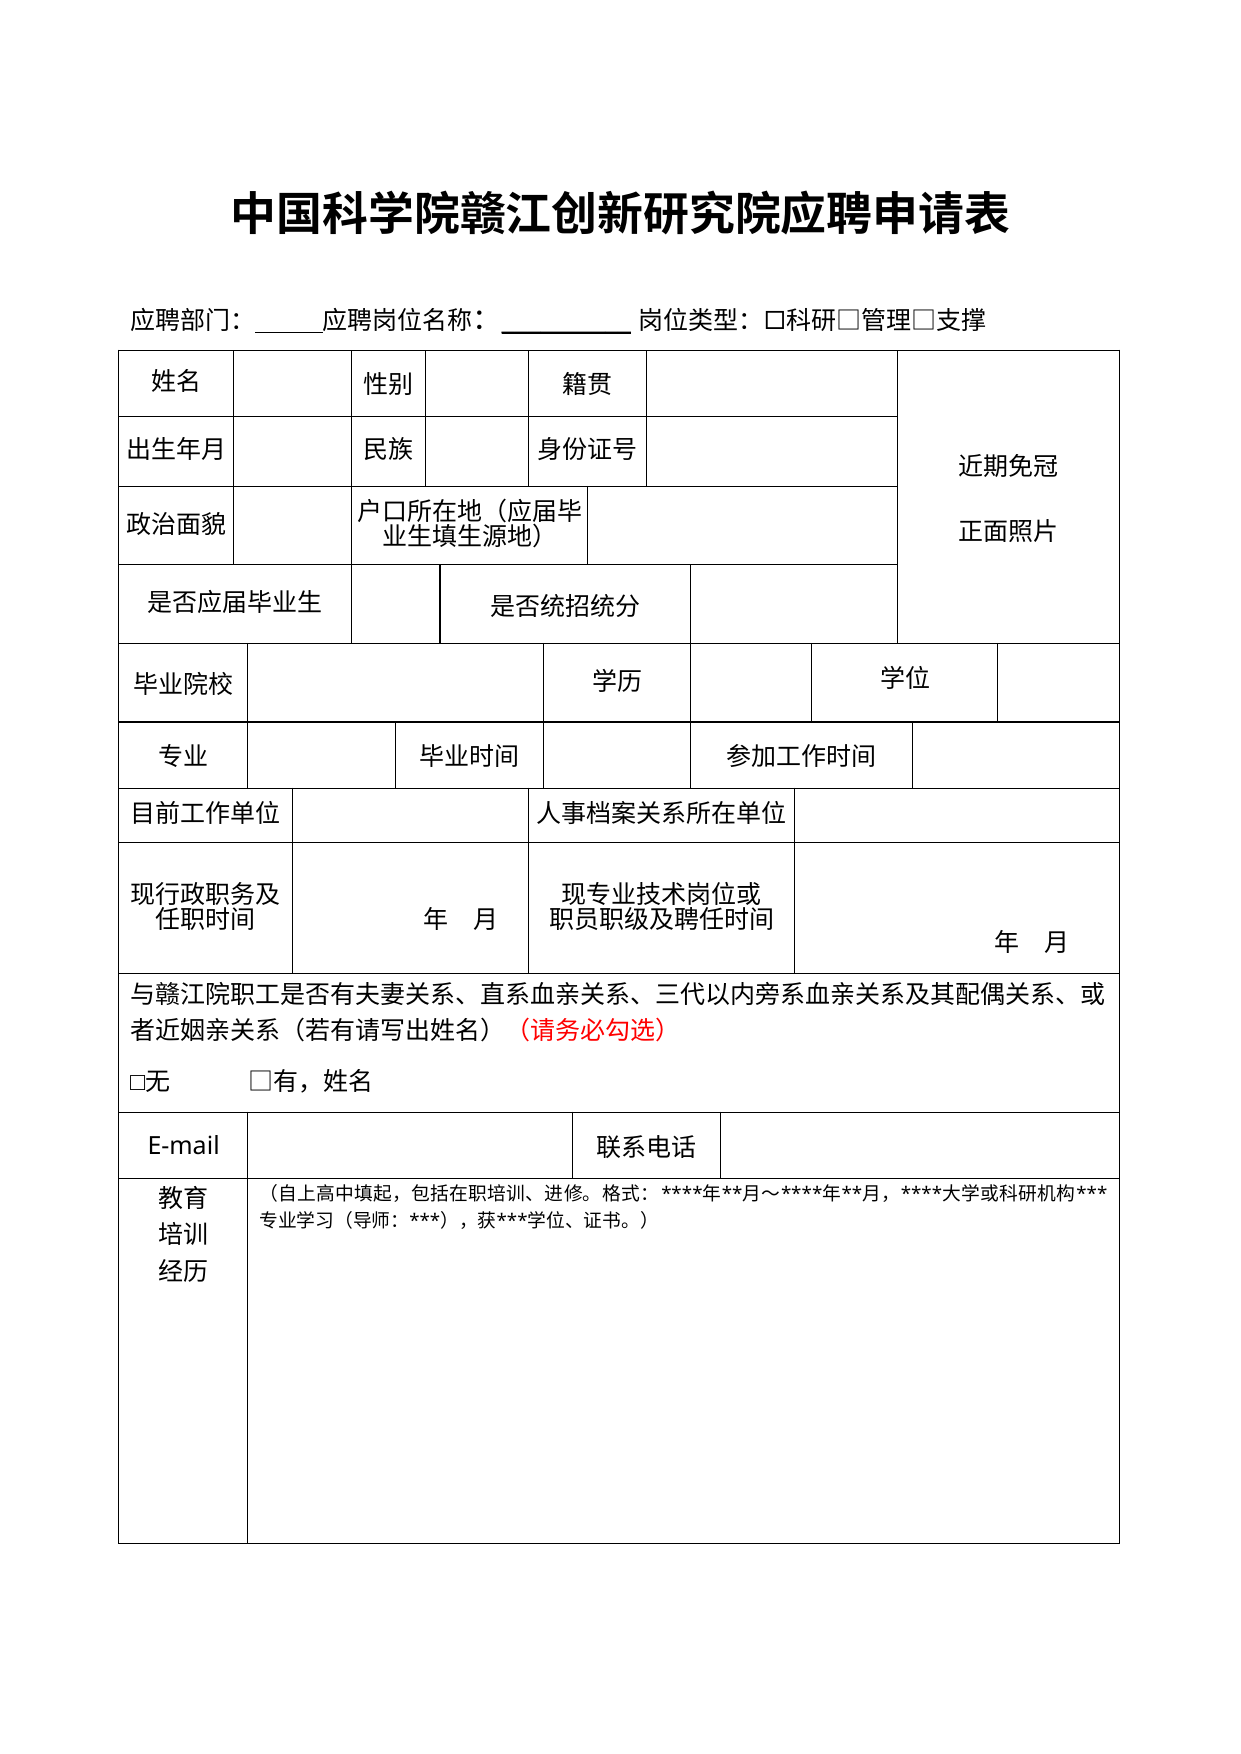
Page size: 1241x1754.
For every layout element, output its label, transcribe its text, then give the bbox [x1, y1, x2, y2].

table_cell 现行政职务及任职时间 [119, 843, 292, 973]
table_cell 现专业技术岗位或 职员职级及聘任时间 [529, 843, 794, 973]
table_cell [352, 565, 439, 643]
table_header [647, 351, 897, 416]
table_cell E-mail [119, 1113, 247, 1178]
table_cell [234, 487, 351, 564]
text 应聘部门： 应聘岗位名称：__________ 岗位类型：科研□管理□支撑 [130, 284, 1110, 349]
table_cell [248, 723, 395, 787]
table_cell [913, 723, 1119, 787]
table_cell 专业 [119, 723, 247, 787]
table_cell [795, 789, 1119, 842]
table_header 性别 [352, 351, 425, 416]
table_cell 教育 培训 经历 [119, 1179, 247, 1543]
table_cell [691, 565, 897, 643]
table_cell [721, 1113, 1119, 1178]
table_cell 年 月 [293, 843, 528, 973]
table_header 籍贯 [529, 351, 646, 416]
table_header [426, 351, 528, 416]
table_header [234, 351, 351, 416]
table_cell 参加工作时间 [691, 723, 912, 787]
table_cell 联系电话 [573, 1113, 720, 1178]
table_cell [998, 644, 1119, 721]
table_header 姓名 [119, 351, 233, 416]
table_cell 出生年月 [119, 417, 233, 486]
text 中国科学院赣江创新研究院应聘申请表 [130, 162, 1110, 259]
table_cell [248, 644, 543, 721]
table_cell [234, 417, 351, 486]
table_cell 与赣江院职工是否有夫妻关系、直系血亲关系、三代以内旁系血亲关系及其配偶关系、或者近姻亲关系（若有请写出姓名）（请务必勾选） □无 □有，姓名 [119, 974, 1119, 1112]
table_cell 年 月 [795, 843, 1119, 973]
table_cell [691, 644, 811, 721]
table_cell 毕业院校 [119, 644, 247, 721]
table_cell 人事档案关系所在单位 [529, 789, 794, 842]
table_cell 毕业时间 [396, 723, 543, 787]
table_cell 目前工作单位 [119, 789, 292, 842]
table_cell [544, 723, 690, 787]
table_cell [293, 789, 528, 842]
table_cell 是否统招统分 [441, 565, 690, 643]
table_cell 民族 [352, 417, 425, 486]
table_cell [588, 487, 897, 564]
table_cell 学历 [544, 644, 690, 721]
table_cell 身份证号 [529, 417, 646, 486]
table_cell [248, 1113, 572, 1178]
table_cell [647, 417, 897, 486]
table_cell [426, 417, 528, 486]
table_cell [248, 1179, 1119, 1543]
table_cell 学位 [812, 644, 997, 721]
table_cell 是否应届毕业生 [119, 565, 351, 643]
table_cell 户口所在地（应届毕业生填生源地） [352, 487, 587, 564]
table_cell 政治面貌 [119, 487, 233, 564]
table_header 近期免冠 正面照片 [898, 351, 1119, 643]
